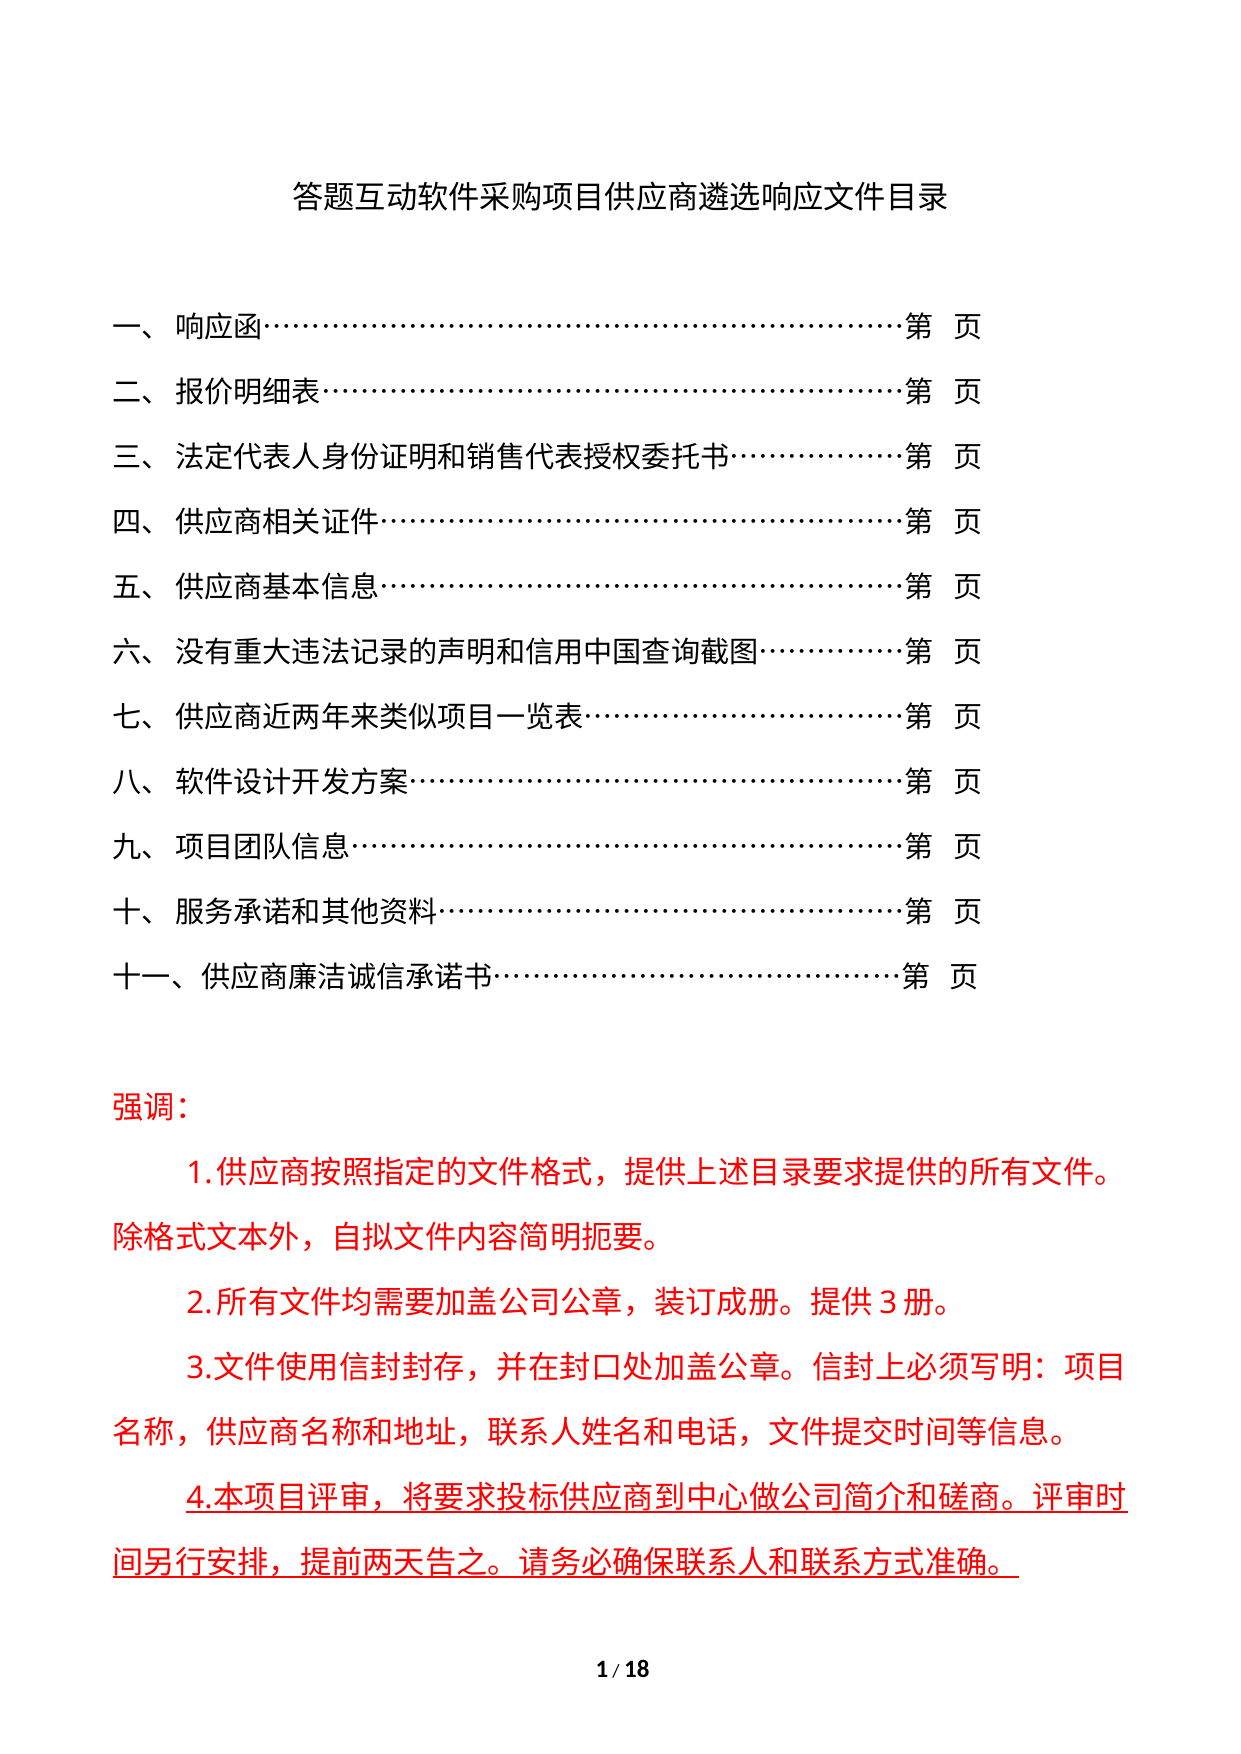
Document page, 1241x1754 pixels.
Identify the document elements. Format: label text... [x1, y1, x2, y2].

text 4.本项目评审，将要求投标供应商到中心做公司简介和磋商。评审时间另行安排，提前两天告之。请务必确保联系人和联系方式准确。 [112, 1462, 1128, 1592]
list 供应商廉洁诚信承诺书……………………………………第 页 [112, 942, 1128, 1007]
text 答题互动软件采购项目供应商遴选响应文件目录 [112, 162, 1128, 227]
text 强调： [112, 1072, 1128, 1137]
text 3.文件使用信封封存，并在封口处加盖公章。信封上必须写明：项目名称，供应商名称和地址，联系人姓名和电话，文件提交时间等信息。 [112, 1332, 1128, 1462]
list 供应商按照指定的文件格式，提供上述目录要求提供的所有文件。除格式文本外，自拟文件内容简明扼要。 [112, 1137, 1128, 1267]
list 供应商相关证件………………………………………………第 页 [112, 487, 1128, 552]
list 服务承诺和其他资料…………………………………………第 页 [112, 877, 1128, 942]
list 供应商近两年来类似项目一览表……………………………第 页 [112, 682, 1128, 747]
list 供应商基本信息………………………………………………第 页 [112, 552, 1128, 617]
list 没有重大违法记录的声明和信用中国查询截图……………第 页 [112, 617, 1128, 682]
list 所有文件均需要加盖公司公章，装订成册。提供3册。 [112, 1267, 1128, 1332]
list 响应函…………………………………………………………第 页 [112, 292, 1128, 357]
list 软件设计开发方案……………………………………………第 页 [112, 747, 1128, 812]
list 报价明细表……………………………………………………第 页 [112, 357, 1128, 422]
list 项目团队信息…………………………………………………第 页 [112, 812, 1128, 877]
list 法定代表人身份证明和销售代表授权委托书………………第 页 [112, 422, 1128, 487]
